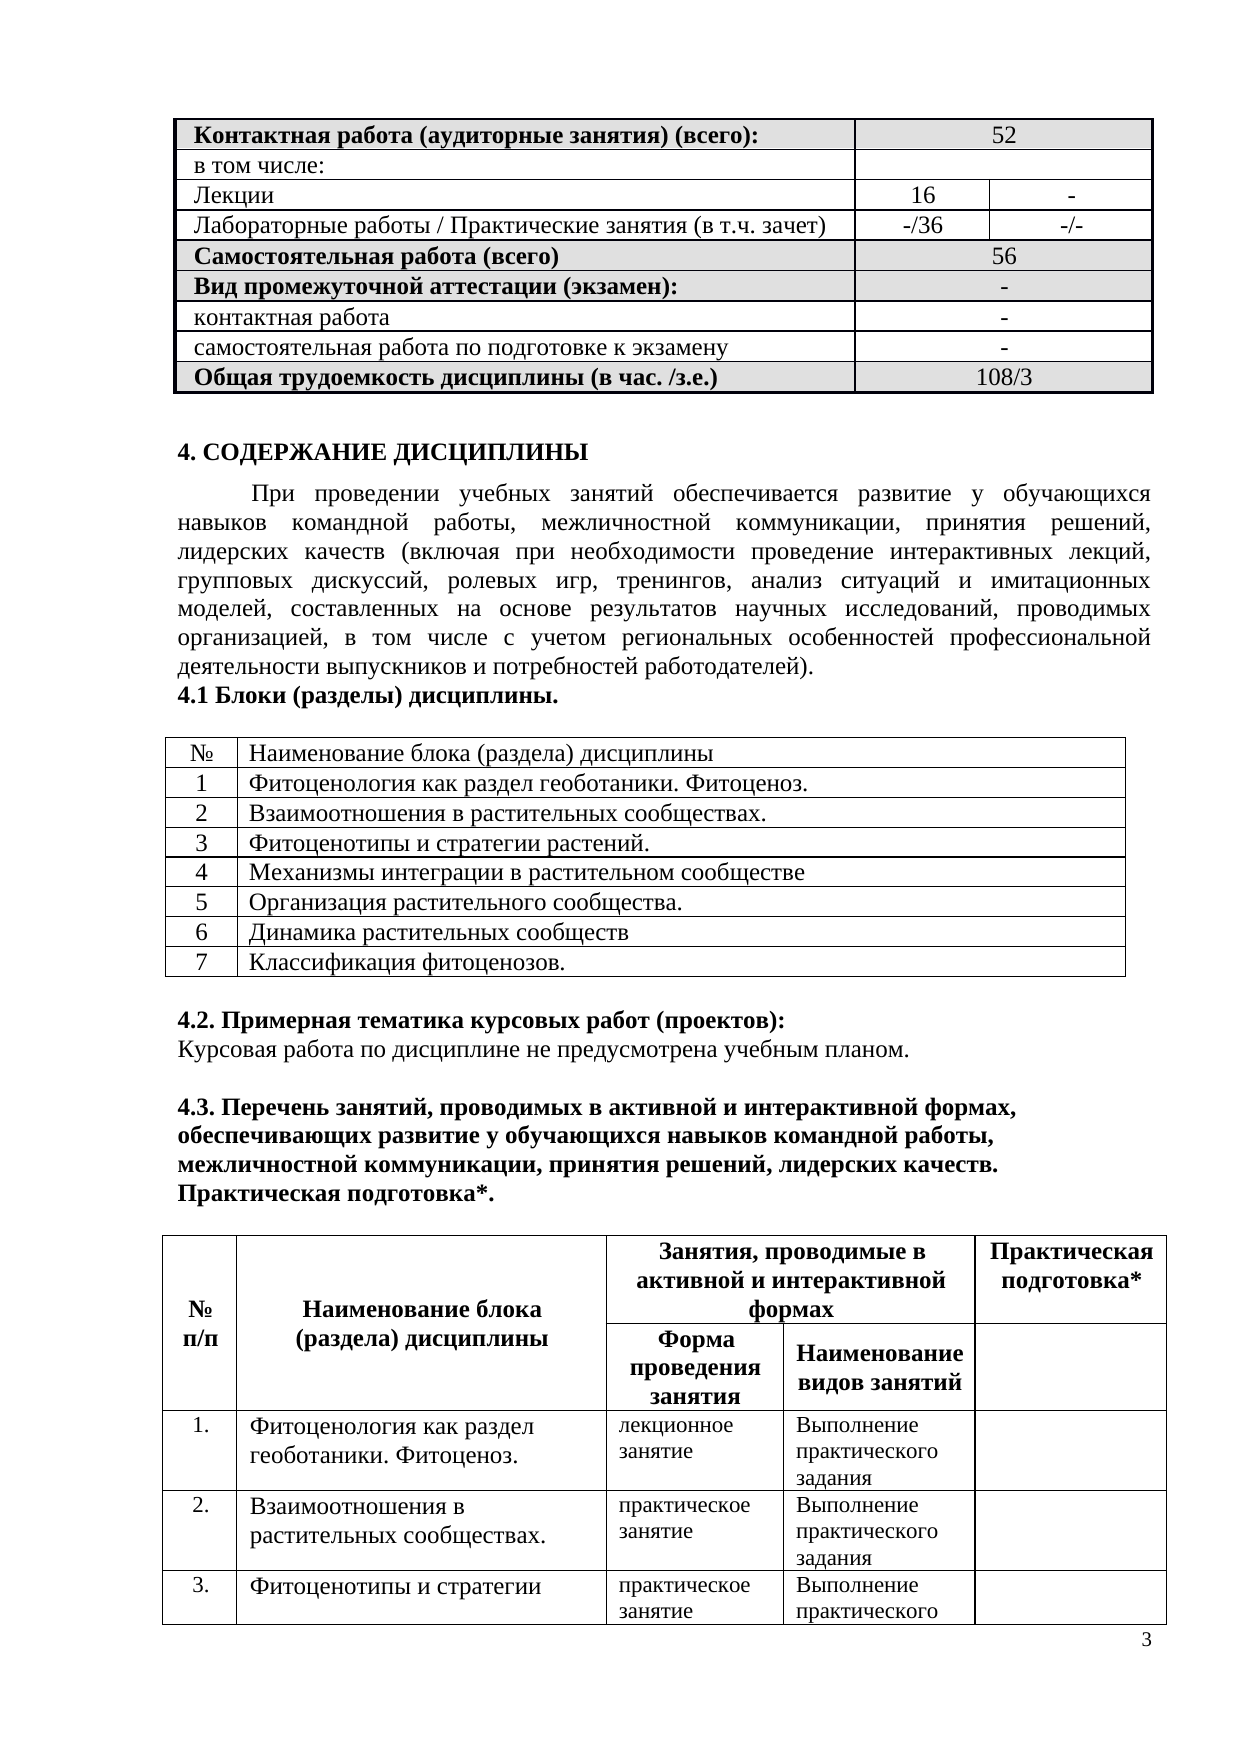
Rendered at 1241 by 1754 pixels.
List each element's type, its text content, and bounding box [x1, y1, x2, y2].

table_cell Выполнение практического задания [784, 1491, 974, 1570]
table_cell Лекции [177, 180, 854, 209]
table_cell [976, 1491, 1166, 1570]
table_cell Фитоценология как раздел геоботаники. Фитоценоз. [238, 768, 1125, 797]
table_cell 1 [166, 768, 237, 797]
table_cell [237, 1571, 606, 1624]
table_cell Механизмы интеграции в растительном сообществе [238, 858, 1125, 886]
table_header Наименование блока (раздела) дисциплины [238, 738, 1125, 767]
table_cell [976, 1571, 1166, 1624]
table_cell лекционное занятие [607, 1411, 783, 1490]
table_cell [856, 150, 1151, 179]
table_cell Фитоценология как раздел геоботаники. Фитоценоз. [237, 1411, 606, 1490]
table_cell Самостоятельная работа (всего) [177, 241, 854, 270]
table_cell - [990, 180, 1151, 209]
table_cell 52 [856, 120, 1151, 148]
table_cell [784, 1571, 974, 1624]
table_cell Наименование видов занятий [784, 1324, 974, 1410]
table_cell 108/3 [856, 362, 1151, 391]
table_cell 5 [166, 887, 237, 916]
table_cell 56 [856, 241, 1151, 270]
table_cell Общая трудоемкость дисциплины (в час. /з.е.) [177, 362, 854, 391]
table_cell самостоятельная работа по подготовке к экзамену [177, 332, 854, 361]
table_header № [166, 738, 237, 767]
table_cell практическое занятие [607, 1491, 783, 1570]
table_cell Форма проведения занятия [607, 1324, 783, 1410]
table_header Занятия, проводимые в активной и интерактивной формах [607, 1236, 974, 1323]
table_cell Взаимоотношения в растительных сообществах. [238, 798, 1125, 827]
table_header Практическая подготовка* [976, 1236, 1166, 1323]
text 4.2. Примерная тематика курсовых работ (проектов): [177, 1005, 1152, 1034]
table_cell 1. [163, 1411, 236, 1490]
table_cell 7 [166, 947, 237, 976]
table_cell Динамика растительных сообществ [238, 917, 1125, 946]
table_cell 2. [163, 1491, 236, 1570]
table_cell Взаимоотношения в растительных сообществах. [237, 1491, 606, 1570]
table_cell - [856, 271, 1151, 300]
table_cell [976, 1411, 1166, 1490]
table_cell контактная работа [177, 302, 854, 330]
text 4. Содержание дисциплины [177, 437, 1152, 466]
table_cell Контактная работа (аудиторные занятия) (всего): [177, 120, 854, 148]
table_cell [607, 1571, 783, 1624]
table_cell 2 [166, 798, 237, 827]
table_cell 6 [166, 917, 237, 946]
text Курсовая работа по дисциплине не предусмотрена учебным планом. [177, 1034, 1152, 1063]
table_cell 3 [166, 828, 237, 856]
table_cell 3. [163, 1571, 236, 1624]
table_cell Классификация фитоценозов. [238, 947, 1125, 976]
text При проведении учебных занятий обеспечивается развитие у обучающихся навыков командной работы, межличностной коммуникации, принятия решений, лидерских качеств (включая при необходимости проведение интерактивных лекций, групповых дискуссий, ролевых игр, тренингов, анализ ситуаций и имитационных моделей, составленных на основе результатов научных исследований, проводимых организацией, в том числе с учетом региональных особенностей профессиональной деятельности выпускников и потребностей работодателей). [177, 478, 1152, 680]
table_cell Лабораторные работы / Практические занятия (в т.ч. зачет) [177, 211, 854, 239]
table_cell 16 [856, 180, 989, 209]
table_cell 4 [166, 858, 237, 886]
table_cell Вид промежуточной аттестации (экзамен): [177, 271, 854, 300]
table_cell -/- [990, 211, 1151, 239]
text 4.3. Перечень занятий, проводимых в активной и интерактивной формах, обеспечивающих развитие у обучающихся навыков командной работы, межличностной коммуникации, принятия решений, лидерских качеств. Практическая подготовка*. [177, 1092, 1152, 1207]
text 4.1 Блоки (разделы) дисциплины. [177, 680, 1152, 708]
table_cell - [856, 302, 1151, 330]
table_cell [976, 1324, 1166, 1410]
table_cell в том числе: [177, 150, 854, 179]
table_cell Организация растительного сообщества. [238, 887, 1125, 916]
table_header Наименование блока (раздела) дисциплины [237, 1236, 606, 1410]
table_cell -/36 [856, 211, 989, 239]
table_cell Выполнение практического задания [784, 1411, 974, 1490]
table_cell - [856, 332, 1151, 361]
table_header № п/п [163, 1236, 236, 1410]
table_cell Фитоценотипы и стратегии растений. [238, 828, 1125, 856]
